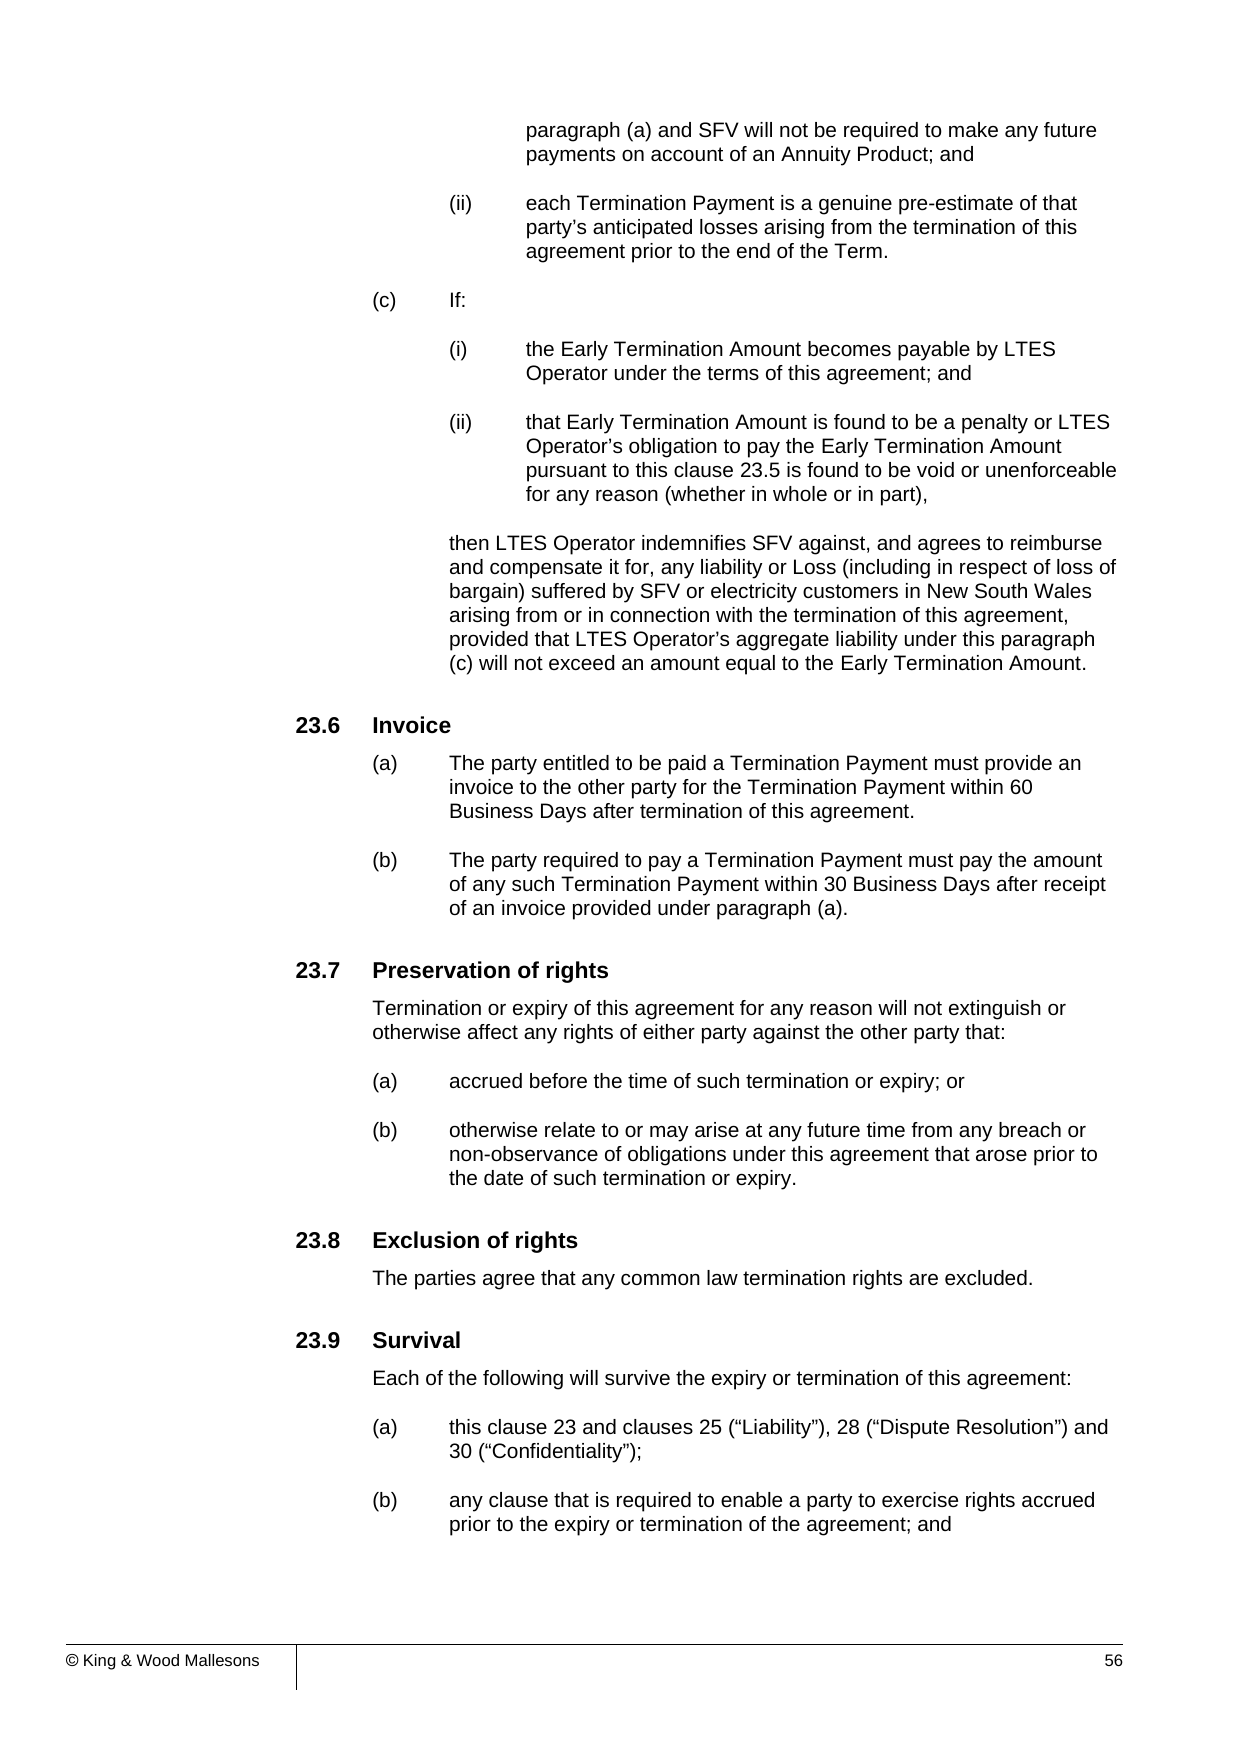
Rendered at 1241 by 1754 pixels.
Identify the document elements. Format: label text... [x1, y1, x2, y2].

subtitle Exclusion of rights [295, 1227, 1122, 1253]
subtitle The party entitled to be paid a Termination Payment must provide an invoice to the other party for the Termination Payment within 60 Business Days after termination of this agreement. [372, 751, 1122, 823]
subtitle otherwise relate to or may arise at any future time from any breach or non-observance of obligations under this agreement that arose prior to the date of such termination or expiry. [372, 1118, 1122, 1189]
subtitle the Early Termination Amount becomes payable by LTES Operator under the terms of this agreement; and [449, 337, 1122, 385]
subtitle The party required to pay a Termination Payment must pay the amount of any such Termination Payment within 30 Business Days after receipt of an invoice provided under paragraph (a). [372, 848, 1122, 919]
text Each of the following will survive the expiry or termination of this agreement: [372, 1366, 1122, 1390]
text The parties agree that any common law termination rights are excluded. [372, 1266, 1122, 1290]
subtitle If: [372, 288, 1122, 312]
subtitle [449, 118, 1122, 166]
subtitle each Termination Payment is a genuine pre-estimate of that party’s anticipated losses arising from the termination of this agreement prior to the end of the Term. [449, 191, 1122, 263]
subtitle this clause 23 and clauses 25 (“Liability”), 28 (“Dispute Resolution”) and 30 (“Confidentiality”); [372, 1415, 1122, 1463]
subtitle Preservation of rights [295, 957, 1122, 983]
subtitle Invoice [295, 712, 1122, 738]
subtitle any clause that is required to enable a party to exercise rights accrued prior to the expiry or termination of the agreement; and [372, 1488, 1122, 1536]
subtitle that Early Termination Amount is found to be a penalty or LTES Operator’s obligation to pay the Early Termination Amount pursuant to this clause 23.5 is found to be void or unenforceable for any reason (whether in whole or in part), [449, 410, 1122, 506]
text Termination or expiry of this agreement for any reason will not extinguish or otherwise affect any rights of either party against the other party that: [372, 996, 1122, 1044]
subtitle accrued before the time of such termination or expiry; or [372, 1069, 1122, 1093]
subtitle Survival [295, 1327, 1122, 1354]
text then LTES Operator indemnifies SFV against, and agrees to reimburse and compensate it for, any liability or Loss (including in respect of loss of bargain) suffered by SFV or electricity customers in New South Wales arising from or in connection with the termination of this agreement, provided that LTES Operator’s aggregate liability under this paragraph (c) will not exceed an amount equal to the Early Termination Amount. [449, 531, 1122, 674]
